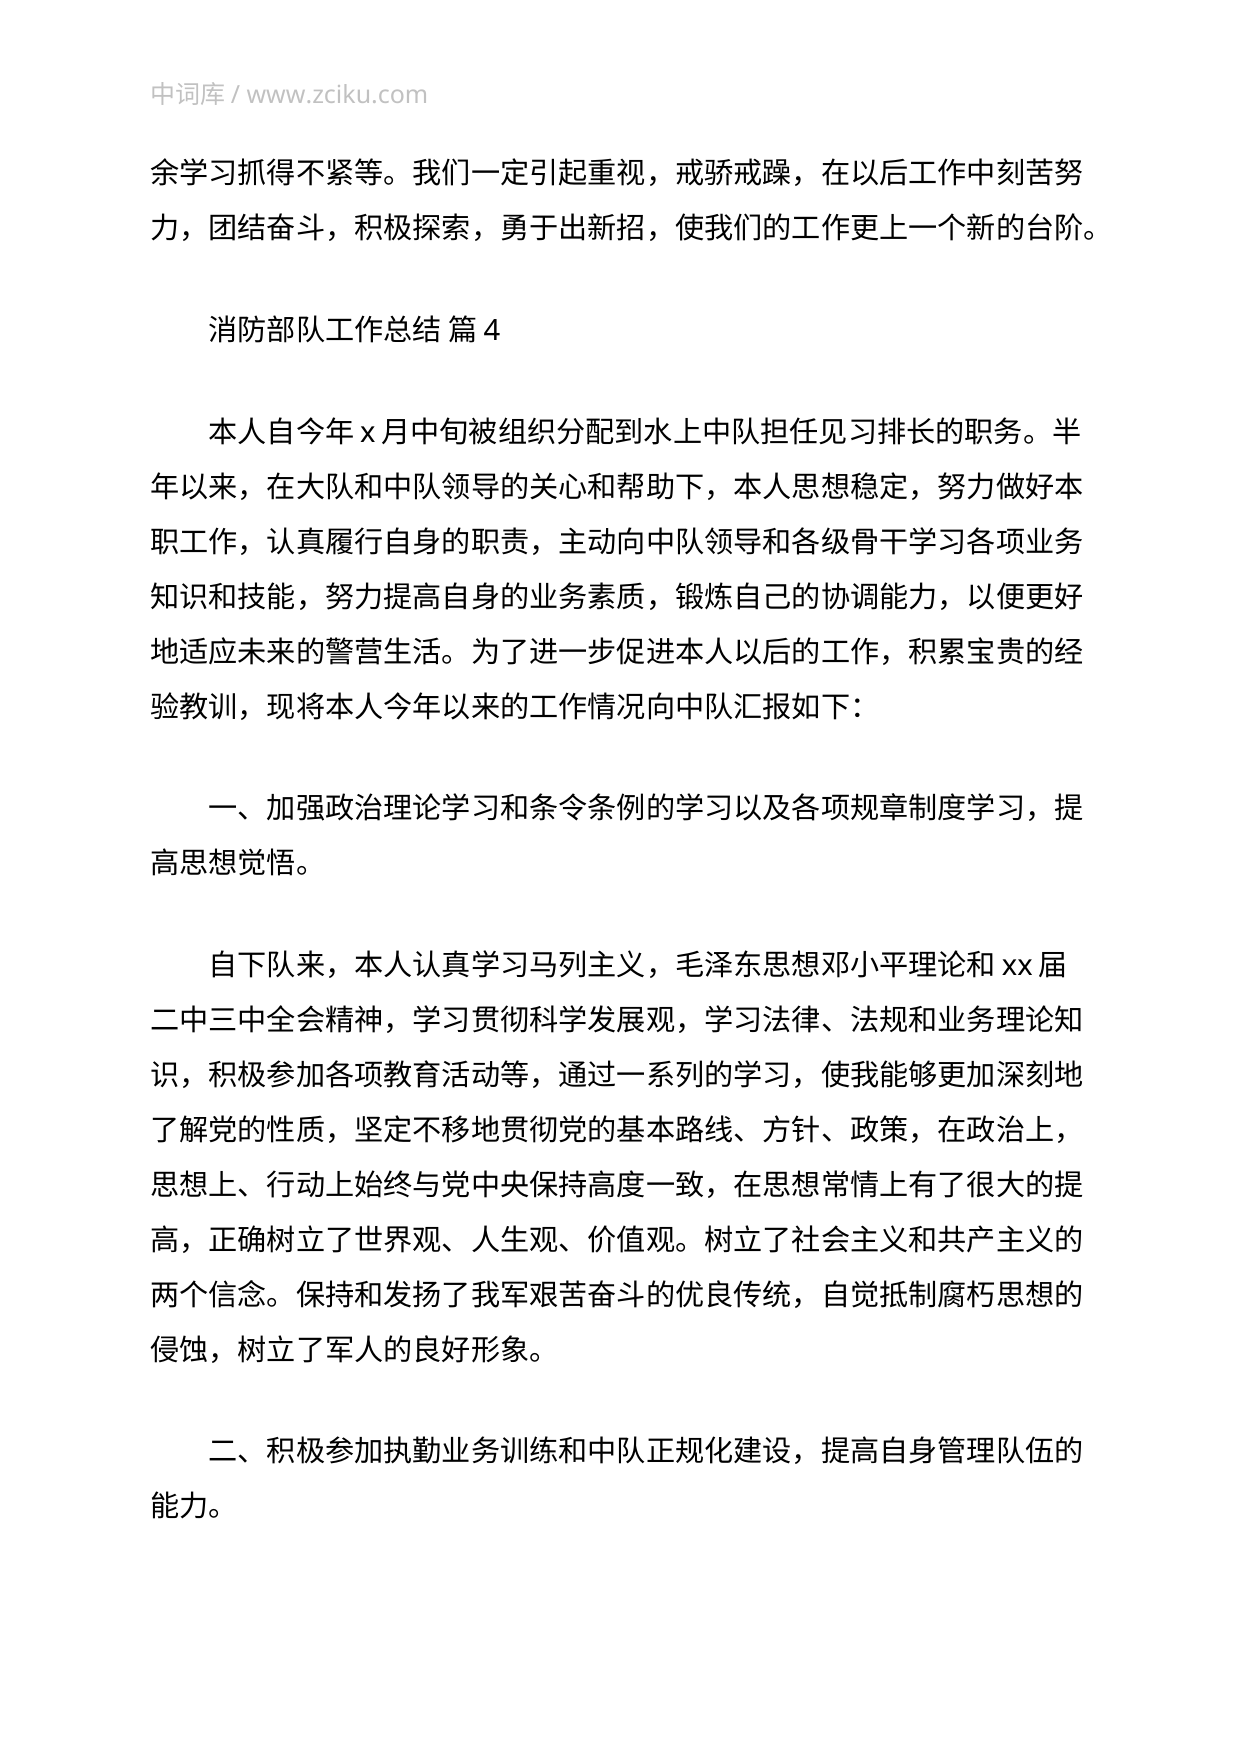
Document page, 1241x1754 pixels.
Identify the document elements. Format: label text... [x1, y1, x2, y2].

text 自下队来，本人认真学习马列主义，毛泽东思想邓小平理论和xx届二中三中全会精神，学习贯彻科学发展观，学习法律、法规和业务理论知识，积极参加各项教育活动等，通过一系列的学习，使我能够更加深刻地了解党的性质，坚定不移地贯彻党的基本路线、方针、政策，在政治上，思想上、行动上始终与党中央保持高度一致，在思想常情上有了很大的提高，正确树立了世界观、人生观、价值观。树立了社会主义和共产主义的两个信念。保持和发扬了我军艰苦奋斗的优良传统，自觉抵制腐朽思想的侵蚀，树立了军人的良好形象。 [150, 942, 1090, 1368]
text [150, 150, 1090, 247]
text 一、加强政治理论学习和条令条例的学习以及各项规章制度学习，提高思想觉悟。 [150, 785, 1090, 882]
text 消防部队工作总结 篇4 [150, 307, 1090, 349]
text 本人自今年x月中旬被组织分配到水上中队担任见习排长的职务。半年以来，在大队和中队领导的关心和帮助下，本人思想稳定，努力做好本职工作，认真履行自身的职责，主动向中队领导和各级骨干学习各项业务知识和技能，努力提高自身的业务素质，锻炼自己的协调能力，以便更好地适应未来的警营生活。为了进一步促进本人以后的工作，积累宝贵的经验教训，现将本人今年以来的工作情况向中队汇报如下： [150, 409, 1090, 726]
text 二、积极参加执勤业务训练和中队正规化建设，提高自身管理队伍的能力。 [150, 1428, 1090, 1525]
